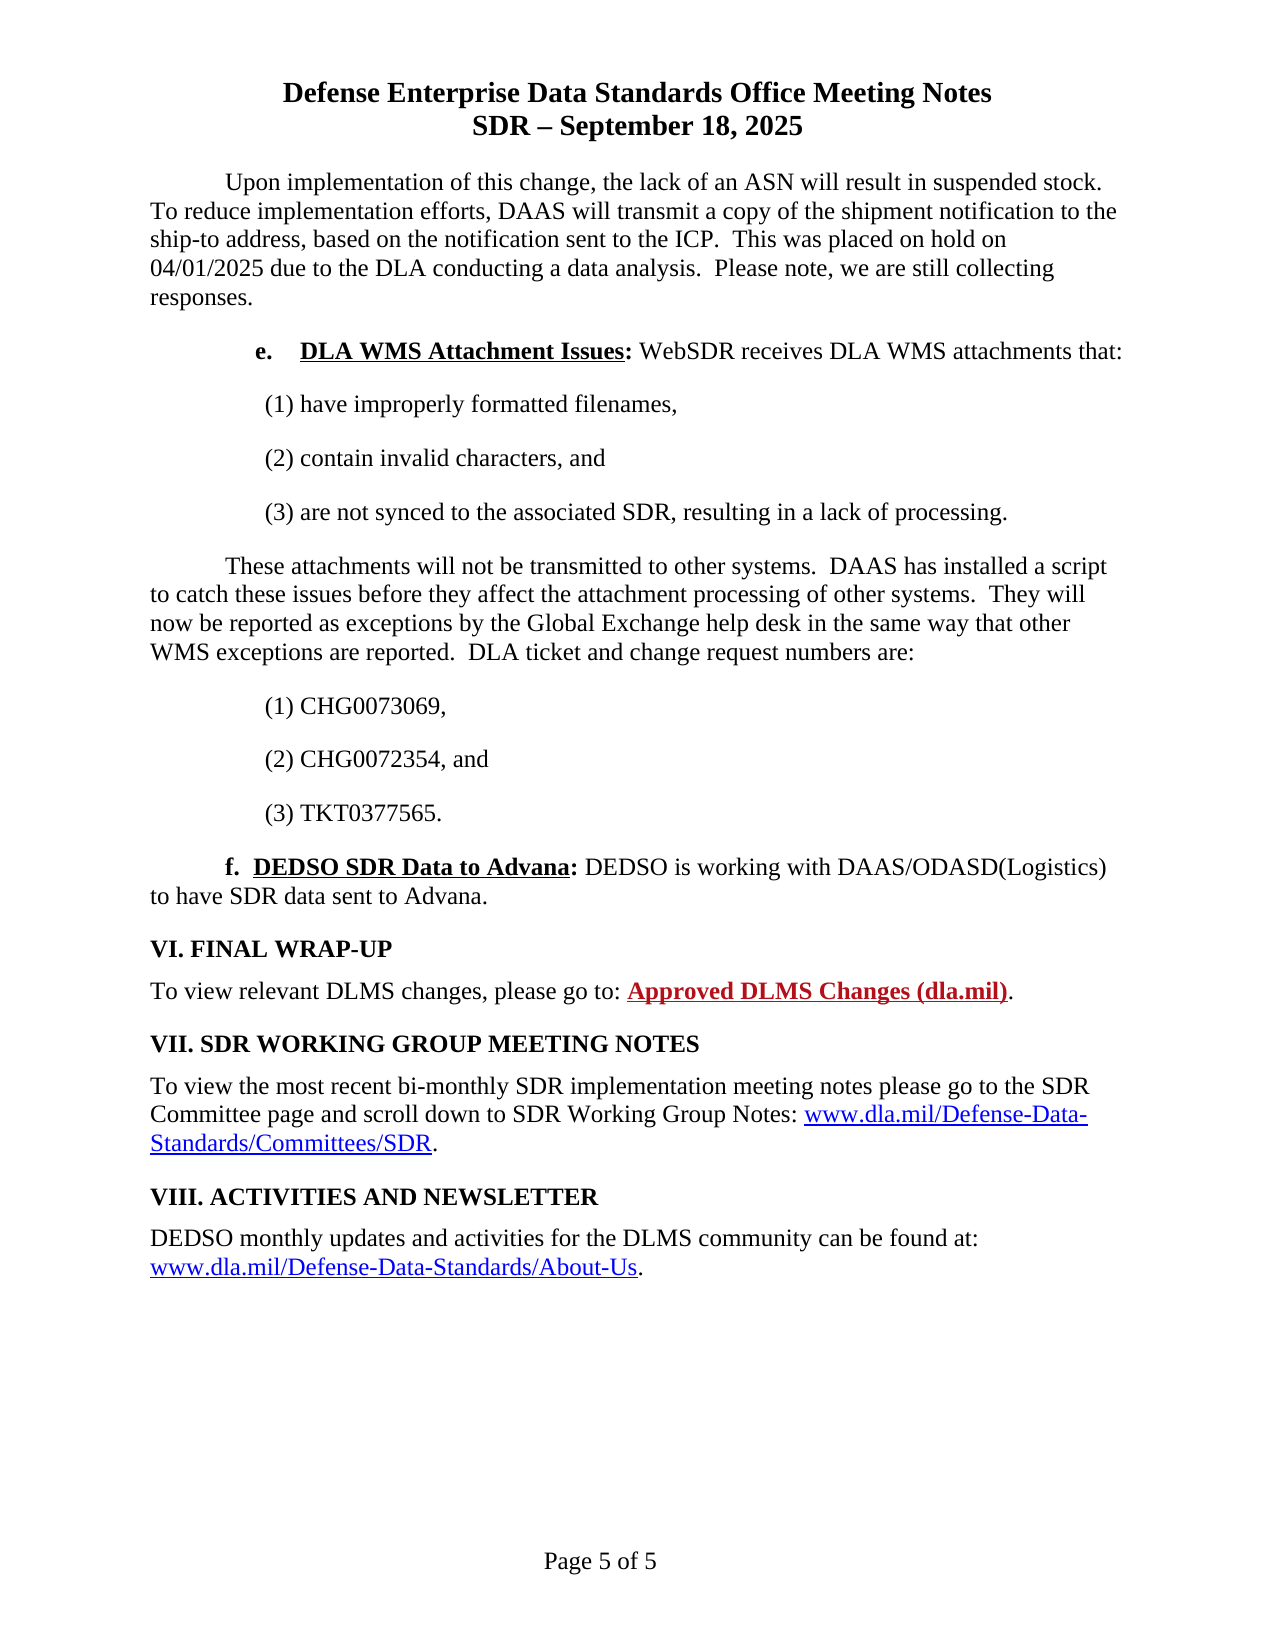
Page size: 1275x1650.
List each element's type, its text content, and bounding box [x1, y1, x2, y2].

list are not synced to the associated SDR, resulting in a lack of processing. [150, 497, 1125, 526]
list CHG0072354, and [300, 744, 1125, 773]
text To view the most recent bi-monthly SDR implementation meeting notes please go to the SDR Committee page and scroll down to SDR Working Group Notes: www.dla.mil/Defense-Data-Standards/Committees/SDR. [150, 1071, 1125, 1157]
text These attachments will not be transmitted to other systems. DAAS has installed a script to catch these issues before they affect the attachment processing of other systems. They will now be reported as exceptions by the Global Exchange help desk in the same way that other WMS exceptions are reported. DLA ticket and change request numbers are: [150, 551, 1125, 666]
list contain invalid characters, and [150, 443, 1125, 472]
text VII. SDR WORKING GROUP MEETING NOTES [150, 1029, 1125, 1058]
text DEDSO monthly updates and activities for the DLMS community can be found at: www.dla.mil/Defense-Data-Standards/About-Us. [150, 1223, 1125, 1281]
list have improperly formatted filenames, [150, 389, 1125, 418]
text VI. FINAL WRAP-UP [150, 934, 1125, 963]
text To view relevant DLMS changes, please go to: Approved DLMS Changes (dla.mil). [150, 976, 1125, 1004]
text VIII. ACTIVITIES AND NEWSLETTER [150, 1182, 1125, 1211]
list DEDSO SDR Data to Advana: DEDSO is working with DAAS/ODASD(Logistics) to have SDR data sent to Advana. [150, 852, 1125, 909]
list TKT0377565. [300, 798, 1125, 827]
text Upon implementation of this change, the lack of an ASN will result in suspended stock. To reduce implementation efforts, DAAS will transmit a copy of the shipment notification to the ship-to address, based on the notification sent to the ICP. This was placed on hold on 04/01/2025 due to the DLA conducting a data analysis. Please note, we are still collecting responses. [150, 167, 1125, 311]
list DLA WMS Attachment Issues: WebSDR receives DLA WMS attachments that: [255, 336, 1125, 364]
list CHG0073069, [300, 691, 1125, 719]
